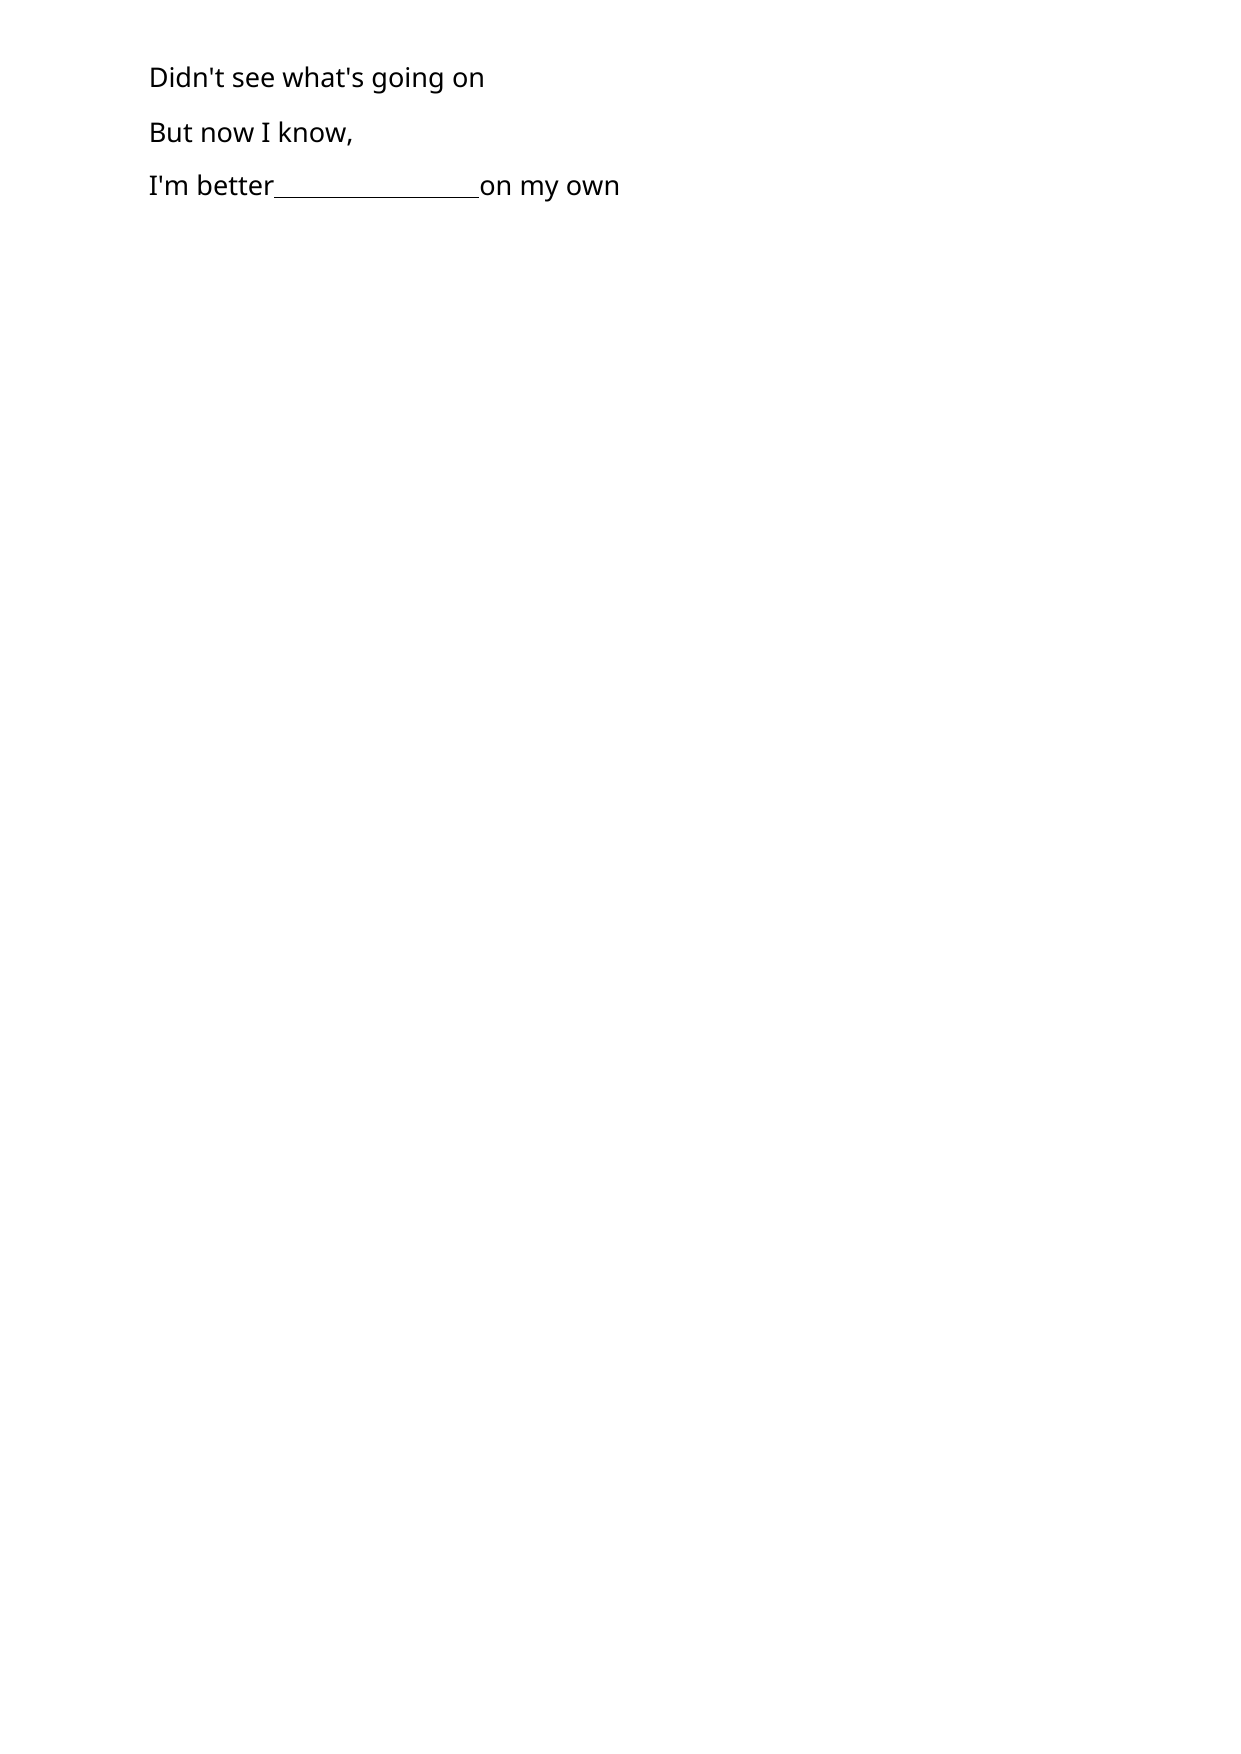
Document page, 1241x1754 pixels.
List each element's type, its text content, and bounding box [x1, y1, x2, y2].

text I'm better on my own [148, 166, 1232, 203]
text But now I know, [148, 114, 1232, 151]
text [148, 58, 714, 95]
